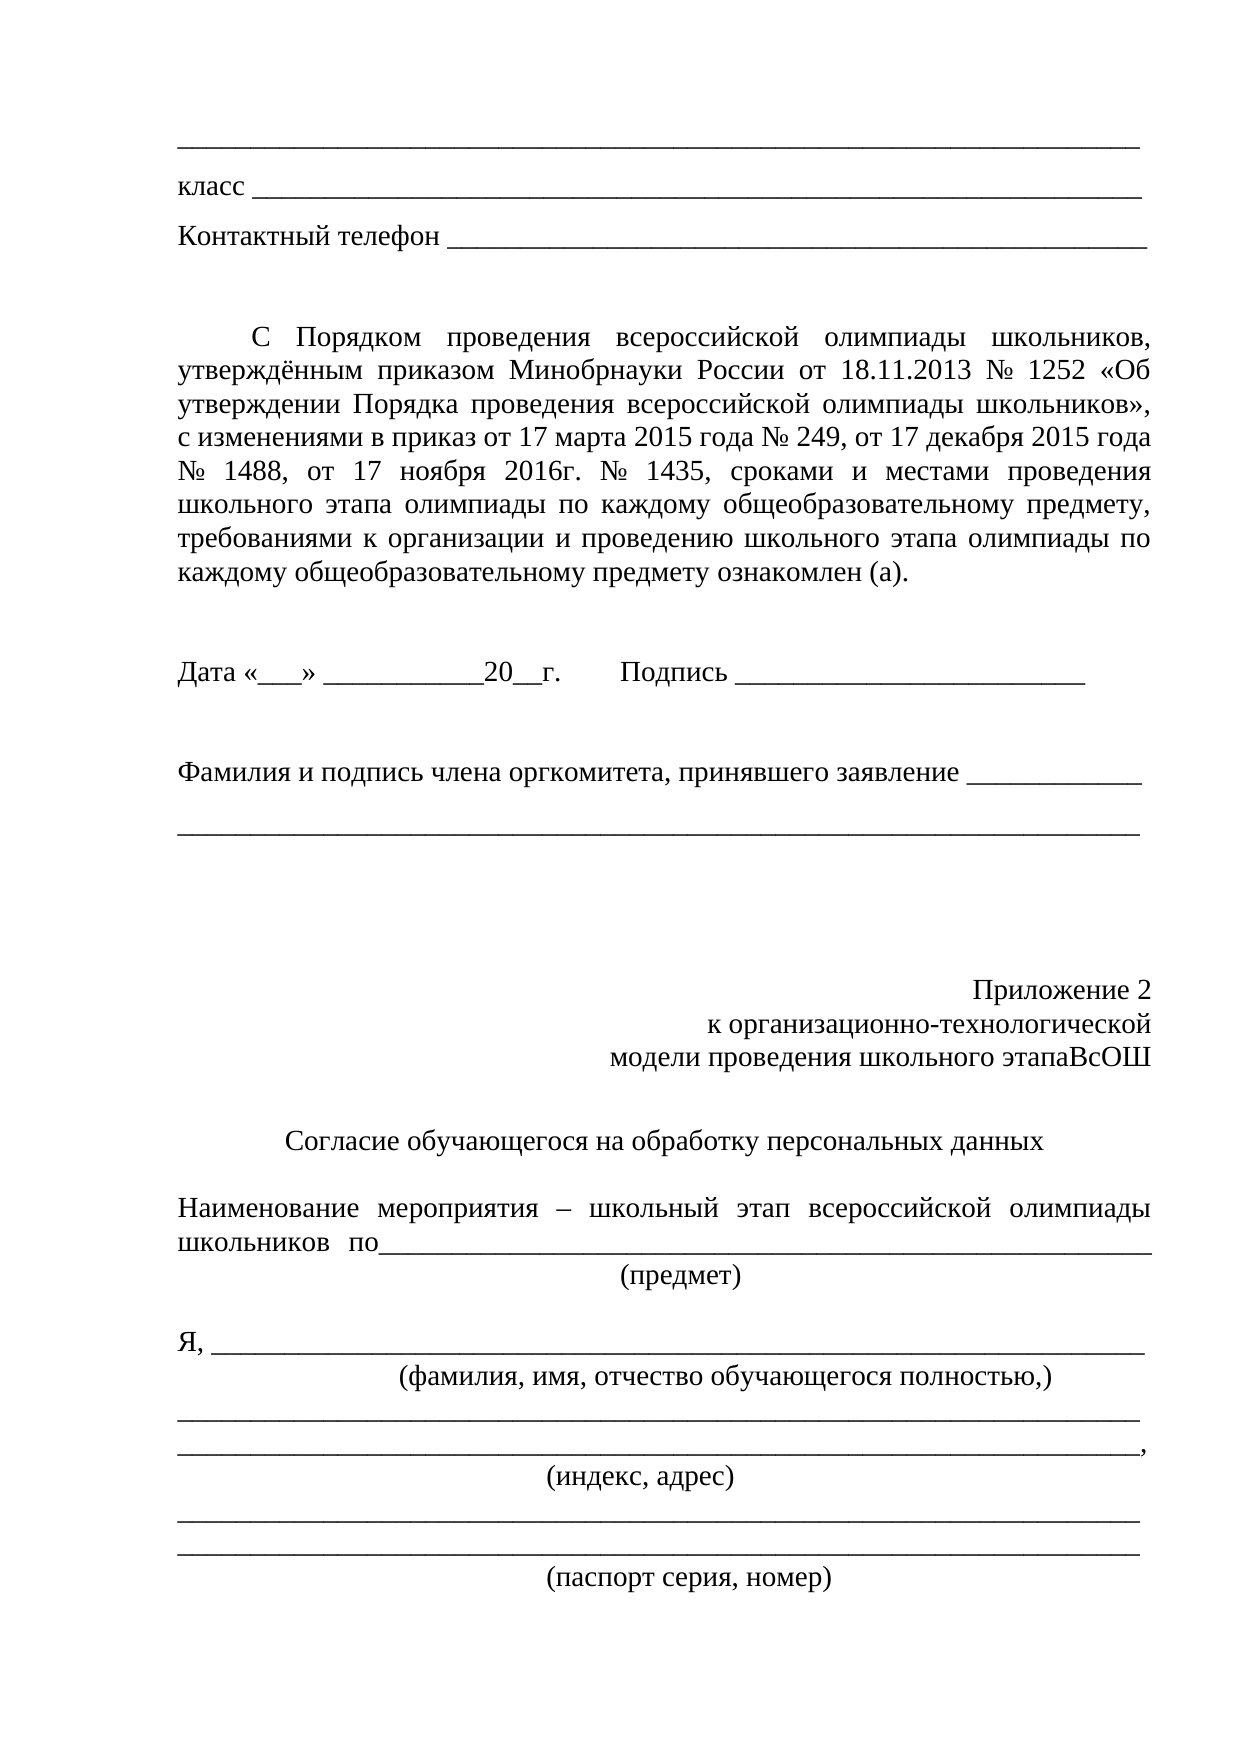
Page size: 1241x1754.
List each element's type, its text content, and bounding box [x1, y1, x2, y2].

text Контактный телефон ________________________________________________ [177, 218, 1152, 252]
text Дата «___» ___________20__г. Подпись ________________________ [177, 654, 1152, 688]
text (фамилия, имя, отчество обучающегося полностью,) ____________________________________________________________________________________________________________________________________, [177, 1358, 1152, 1458]
text Приложение 2 [177, 972, 1152, 1006]
text __________________________________________________________________ [177, 805, 1152, 838]
text к организационно-технологической [177, 1006, 1152, 1039]
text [177, 118, 1152, 152]
text Я, ________________________________________________________________ [177, 1324, 1152, 1358]
text Согласие обучающегося на обработку персональных данных [177, 1123, 1152, 1157]
text Фамилия и подпись члена оргкомитета, принявшего заявление ____________ [177, 754, 1152, 788]
text Наименование мероприятия – школьный этап всероссийской олимпиады школьников по_____________________________________________________ (предмет) [177, 1190, 1152, 1291]
text модели проведения школьного этапаВсОШ [177, 1039, 1152, 1073]
text С Порядком проведения всероссийской олимпиады школьников, утверждённым приказом Минобрнауки России от 18.11.2013 № 1252 «Об утверждении Порядка проведения всероссийской олимпиады школьников», с изменениями в приказ от 17 марта 2015 года № 249, от 17 декабря 2015 года № 1488, от 17 ноября 2016г. № 1435, сроками и местами проведения школьного этапа олимпиады по каждому общеобразовательному предмету, требованиями к организации и проведению школьного этапа олимпиады по каждому общеобразовательному предмету ознакомлен (а). [177, 319, 1152, 587]
text класс _____________________________________________________________ [177, 168, 1152, 202]
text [177, 1458, 1152, 1593]
